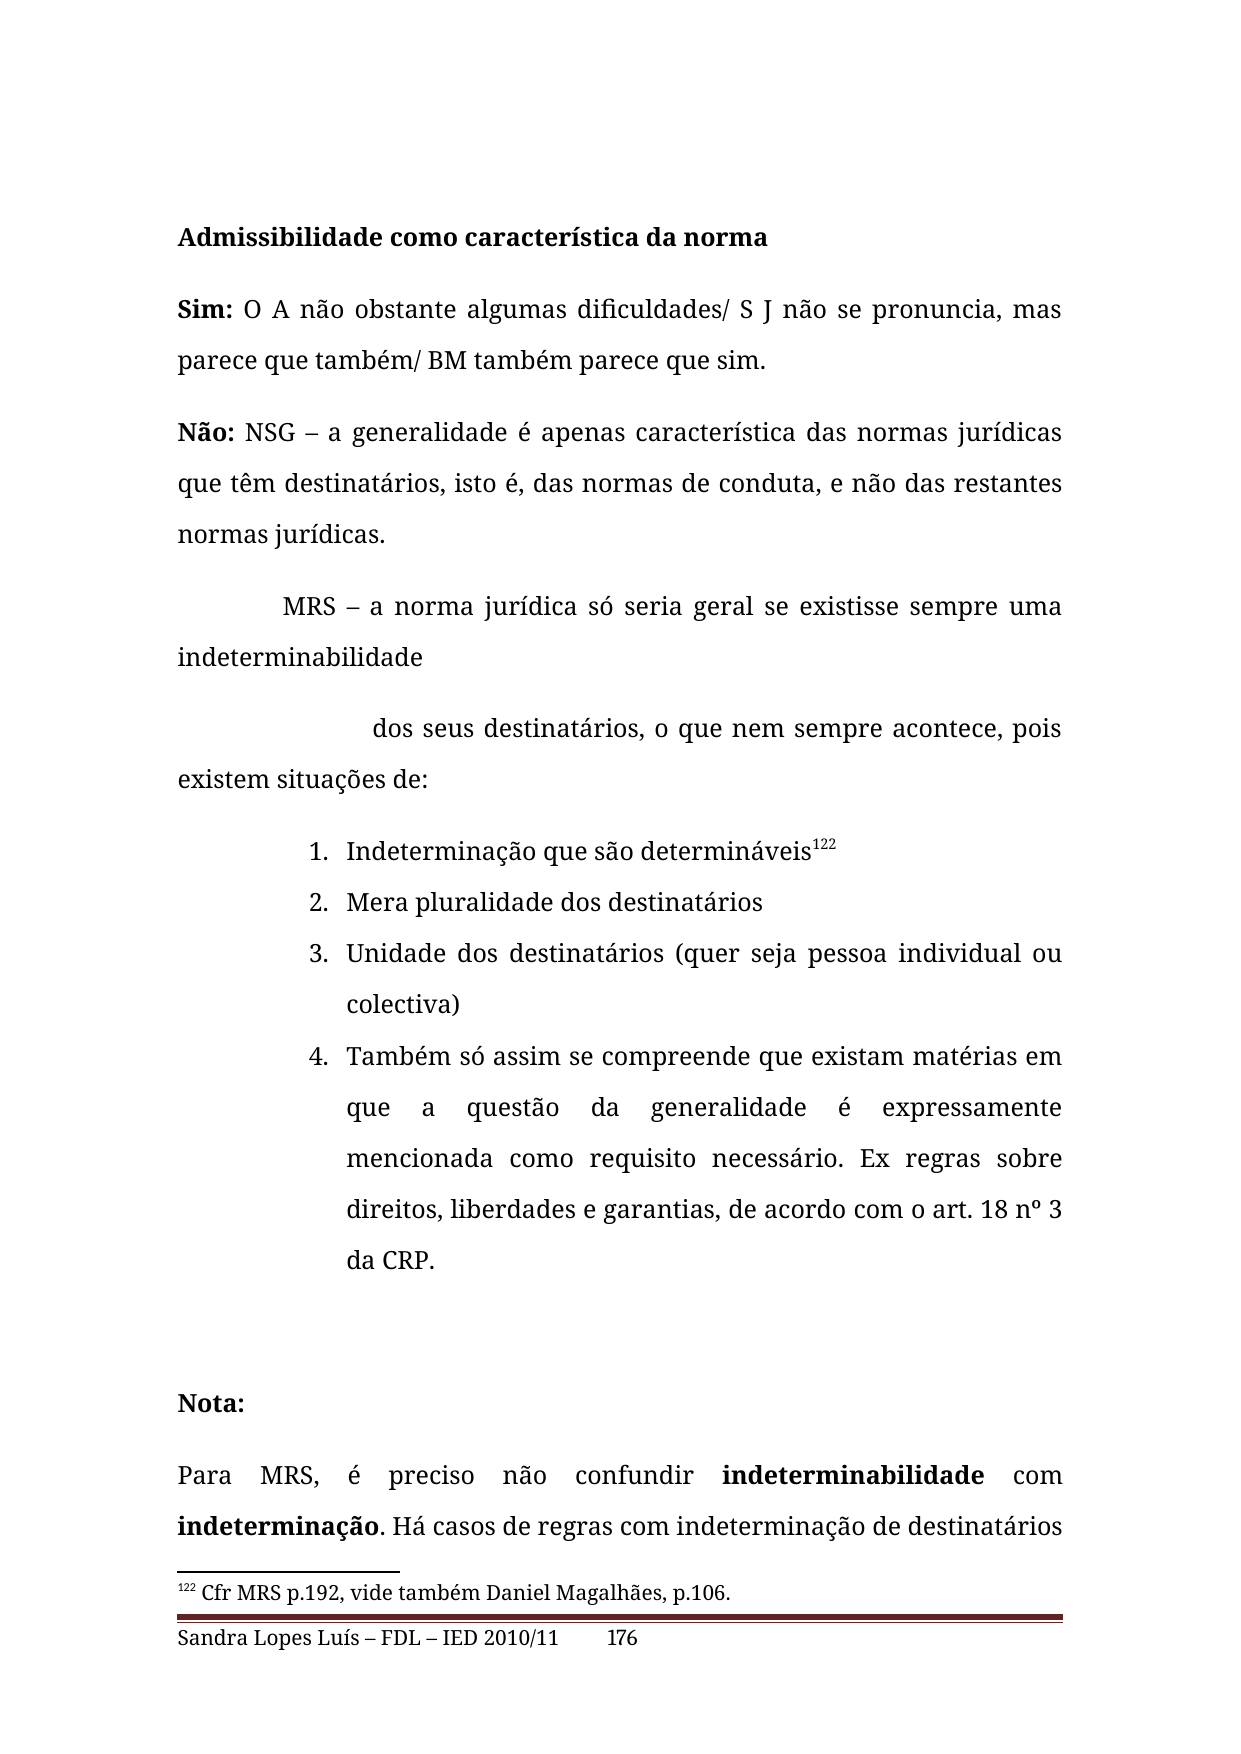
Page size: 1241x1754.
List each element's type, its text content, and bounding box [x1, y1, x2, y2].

text Nota: [177, 1386, 1063, 1420]
list Também só assim se compreende que existam matérias em que a questão da generalidade é expressamente mencionada como requisito necessário. Ex regras sobre direitos, liberdades e garantias, de acordo com o art. 18 nº 3 da CRP. [308, 1038, 1063, 1276]
list Mera pluralidade dos destinatários [308, 885, 1063, 919]
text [177, 1458, 1063, 1543]
list Indeterminação que são determináveis [308, 834, 1063, 868]
text Sim: O A não obstante algumas dificuldades/ S J não se pronuncia, mas parece que também/ BM também parece que sim. [177, 291, 1063, 376]
text dos seus destinatários, o que nem sempre acontece, pois existem situações de: [177, 711, 1063, 796]
list Unidade dos destinatários (quer seja pessoa individual ou colectiva) [308, 936, 1063, 1021]
text Admissibilidade como característica da norma [177, 219, 1063, 253]
text MRS – a norma jurídica só seria geral se existisse sempre uma indeterminabilidade [177, 588, 1063, 673]
text Não: NSG – a generalidade é apenas característica das normas jurídicas que têm destinatários, isto é, das normas de conduta, e não das restantes normas jurídicas. [177, 414, 1063, 550]
